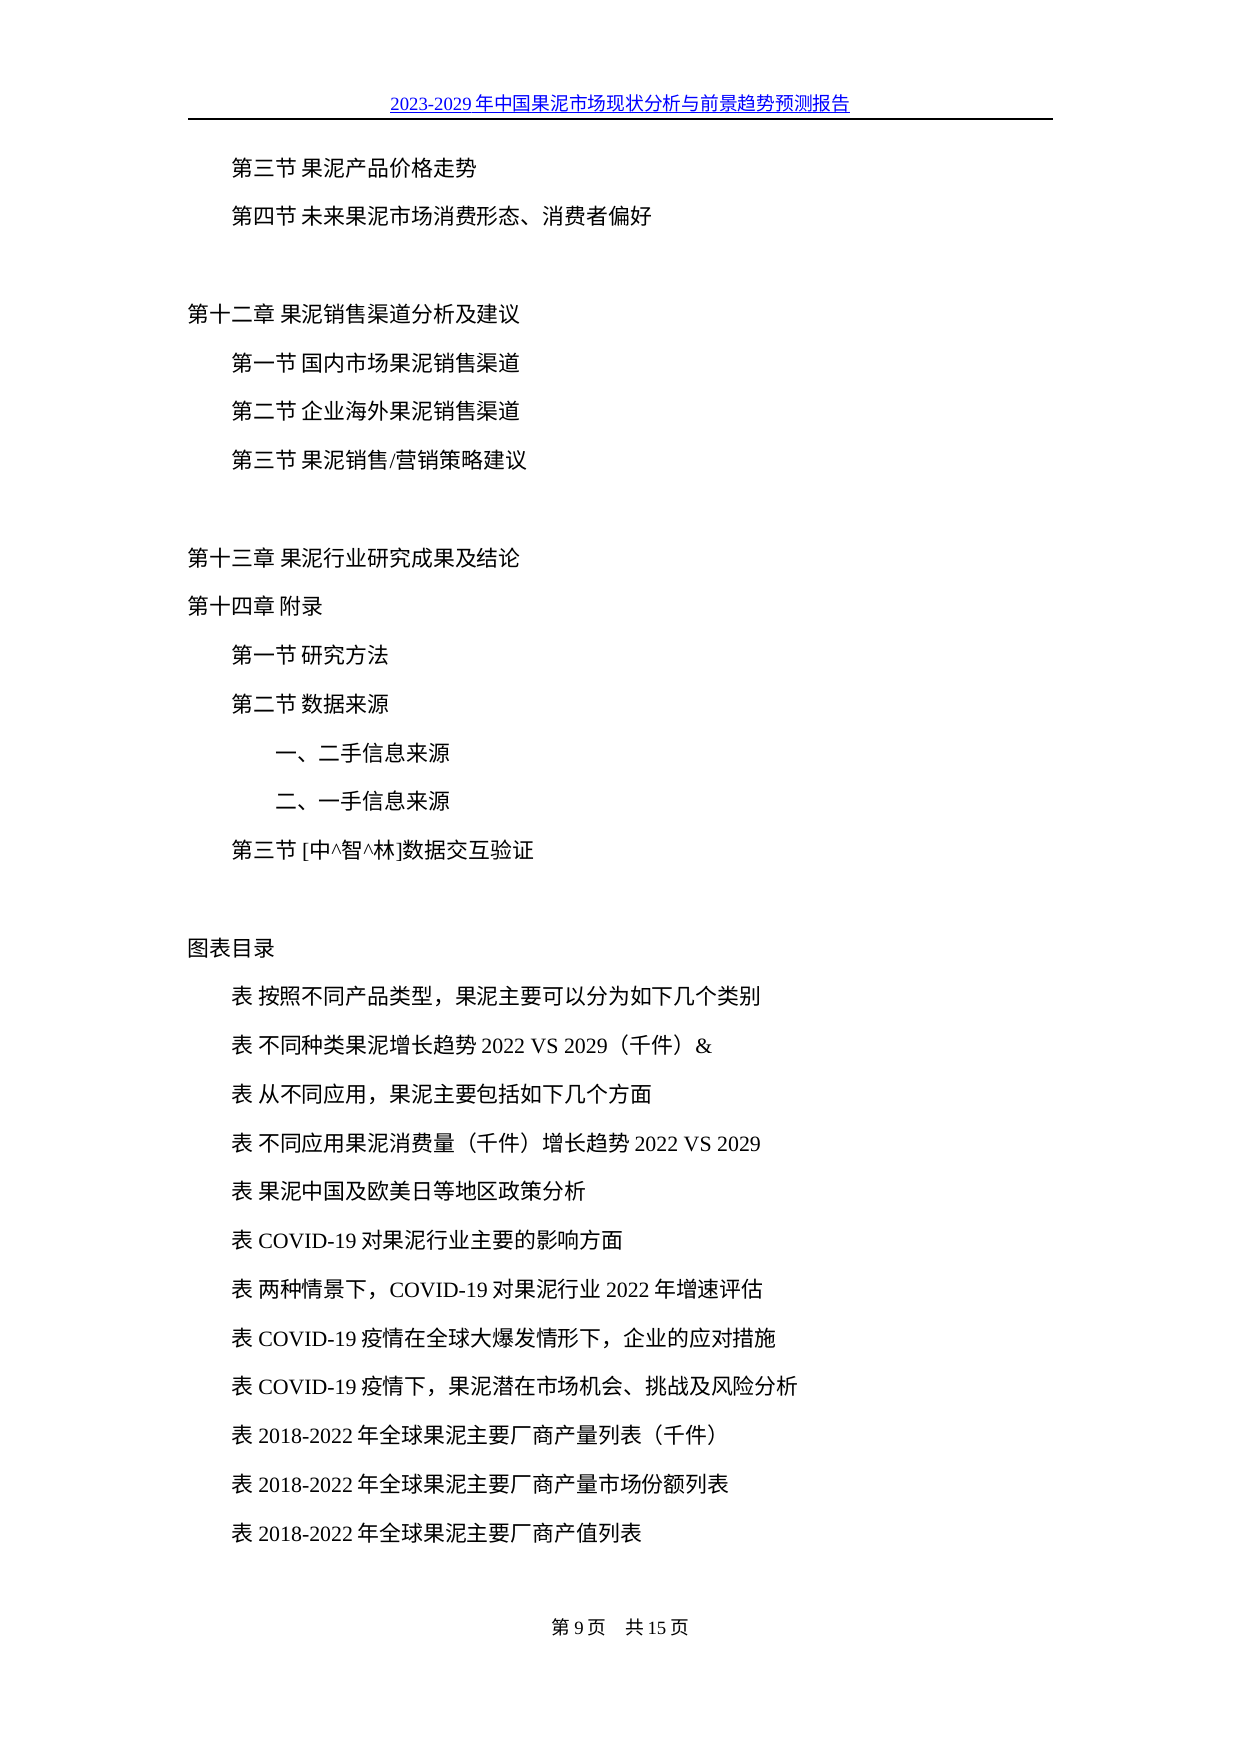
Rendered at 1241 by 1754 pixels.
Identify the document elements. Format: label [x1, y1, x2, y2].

text [187, 150, 1053, 1548]
